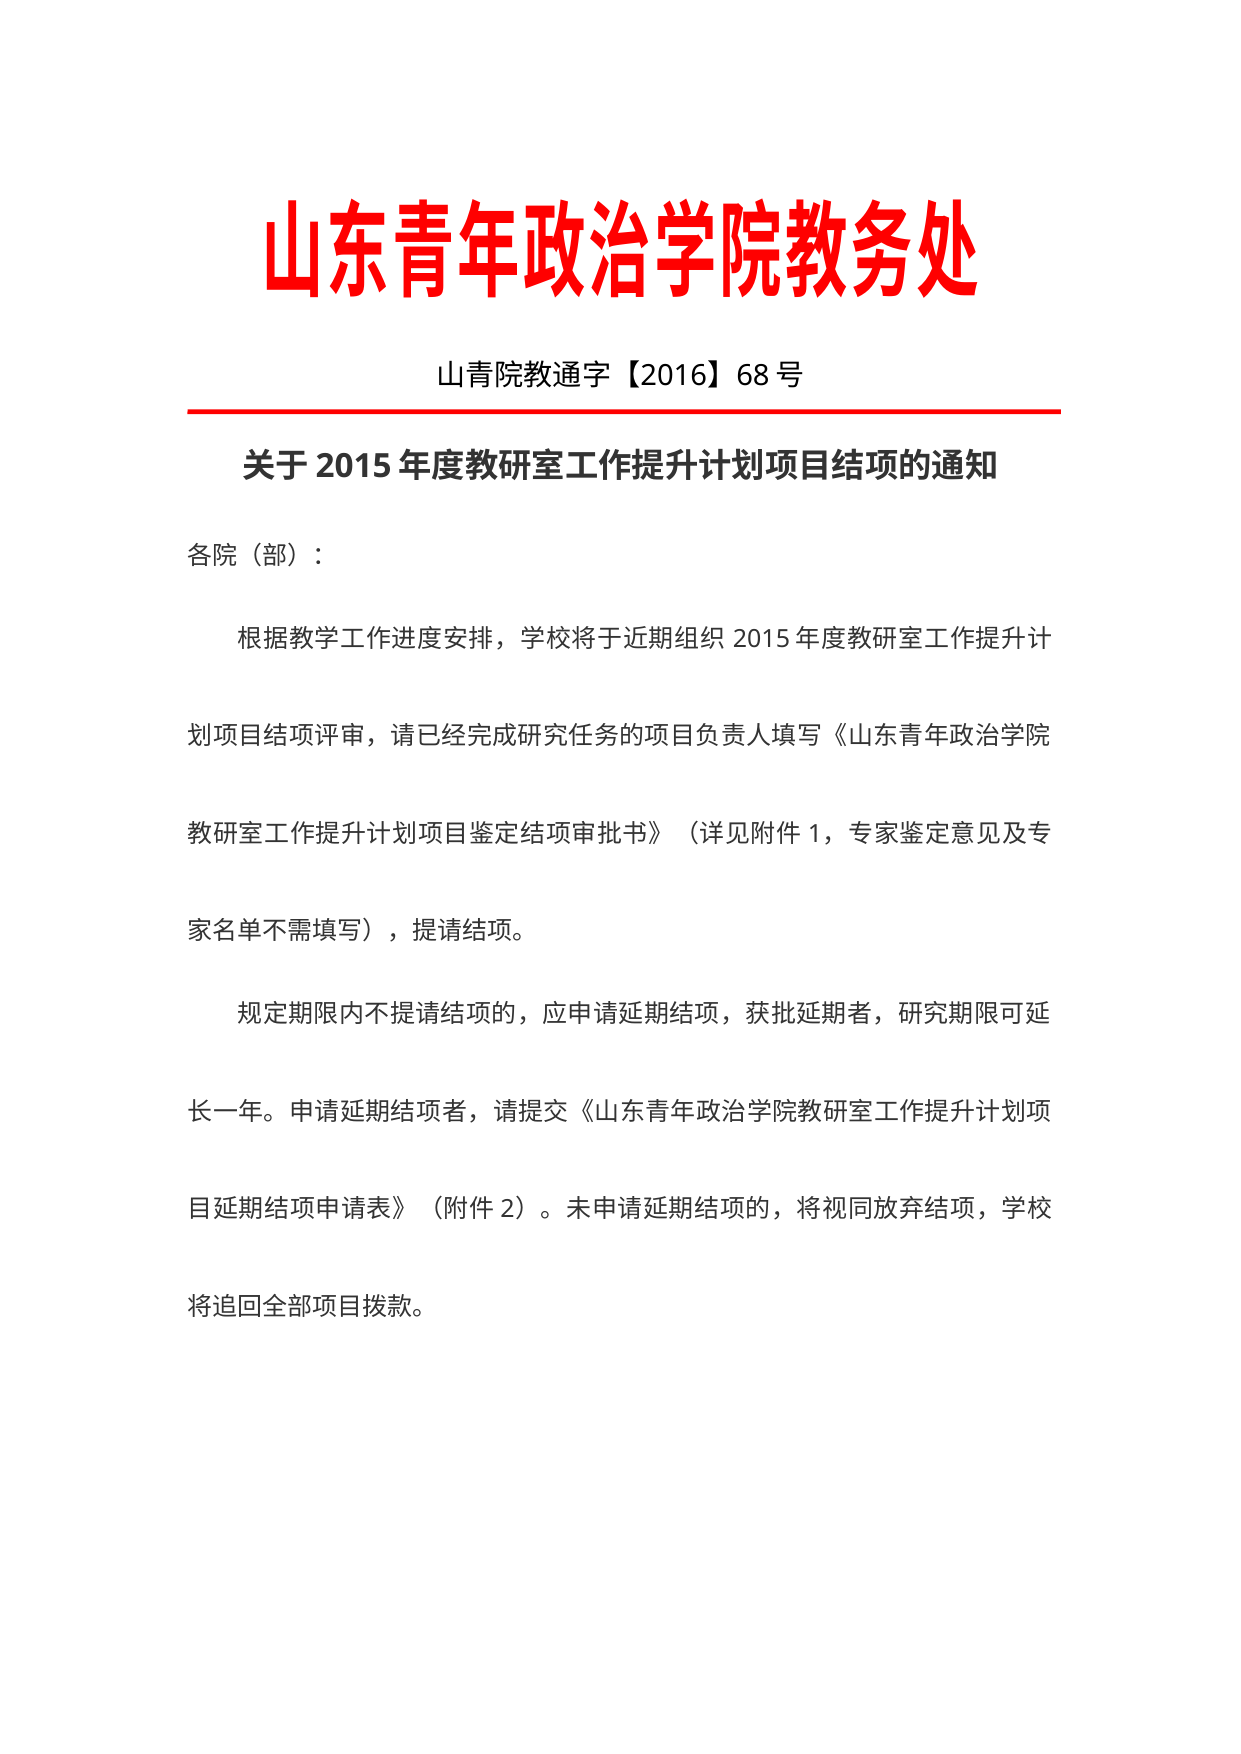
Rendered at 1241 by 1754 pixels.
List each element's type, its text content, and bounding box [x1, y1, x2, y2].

text 山东青年政治学院教务处 [187, 162, 1053, 324]
text 关于2015年度教研室工作提升计划项目结项的通知 [187, 431, 1053, 496]
text 规定期限内不提请结项的，应申请延期结项，获批延期者，研究期限可延长一年。申请延期结项者，请提交《山东青年政治学院教研室工作提升计划项目延期结项申请表》（附件2）。未申请延期结项的，将视同放弃结项，学校将追回全部项目拨款。 [187, 979, 1053, 1337]
text 山青院教通字【2016】68号 [187, 341, 1053, 406]
text 各院（部）： [187, 521, 1053, 586]
text 根据教学工作进度安排，学校将于近期组织2015年度教研室工作提升计划项目结项评审，请已经完成研究任务的项目负责人填写《山东青年政治学院教研室工作提升计划项目鉴定结项审批书》（详见附件1，专家鉴定意见及专家名单不需填写），提请结项。 [187, 604, 1053, 961]
